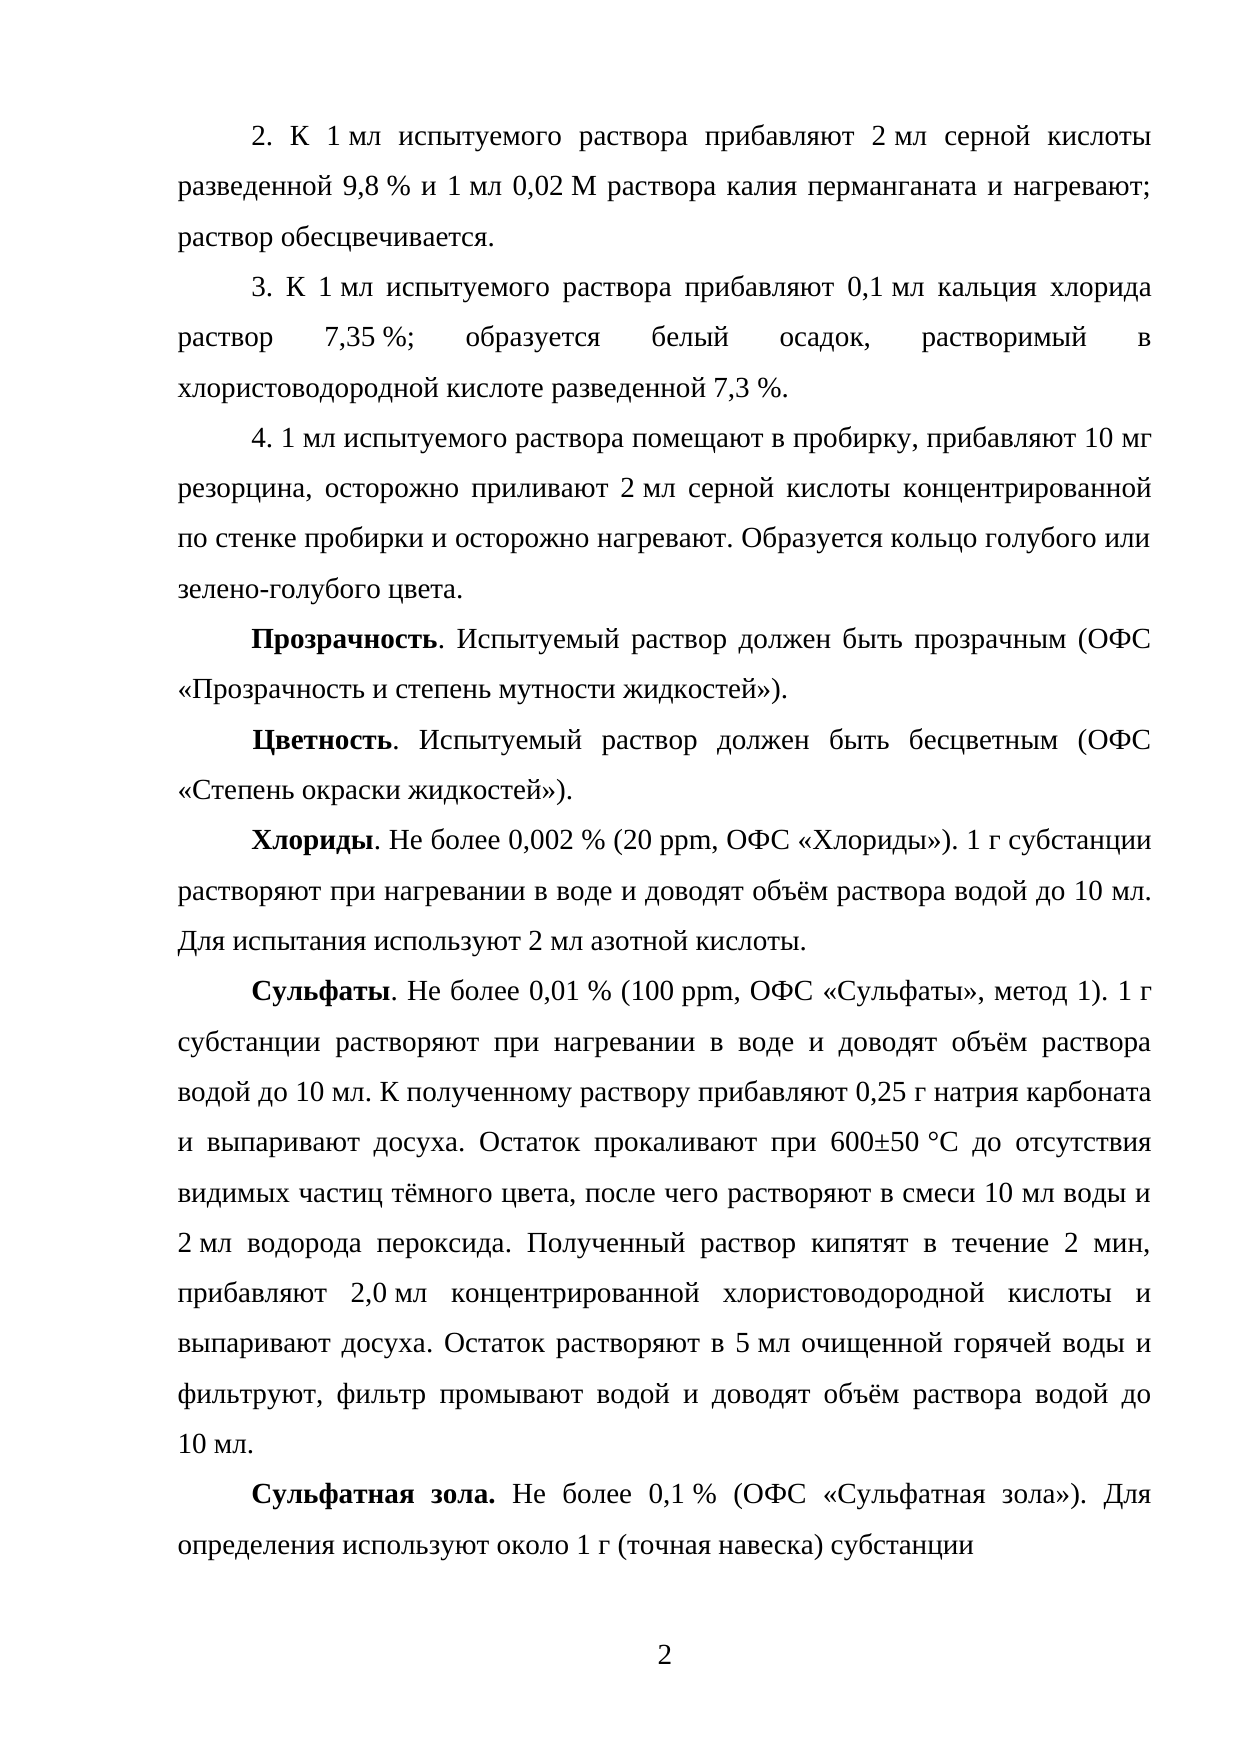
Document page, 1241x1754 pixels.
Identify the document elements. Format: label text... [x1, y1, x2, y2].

text Цветность. Испытуемый раствор должен быть бесцветным (ОФС «Степень окраски жидкостей»). [177, 722, 1152, 806]
text Хлориды. Не более 0,002 % (20 ppm, ОФС «Хлориды»). 1 г субстанции растворяют при нагревании в воде и доводят объём раствора водой до 10 мл. Для испытания используют 2 мл азотной кислоты. [177, 822, 1152, 957]
text Сульфатная зола. Не более 0,1 % (ОФС «Сульфатная зола»). Для определения используют около 1 г (точная навеска) субстанции [177, 1477, 1152, 1560]
text Прозрачность. Испытуемый раствор должен быть прозрачным (ОФС «Прозрачность и степень мутности жидкостей»). [177, 621, 1152, 705]
text Сульфаты. Не более 0,01 % (100 ppm, ОФС «Сульфаты», метод 1). 1 г субстанции растворяют при нагревании в воде и доводят объём раствора водой до 10 мл. К полученному раствору прибавляют 0,25 г натрия карбоната и выпаривают досуха. Остаток прокаливают при 600±50 °С до отсутствия видимых частиц тёмного цвета, после чего растворяют в смеси 10 мл воды и 2 мл водорода пероксида. Полученный раствор кипятят в течение 2 мин, прибавляют 2,0 мл концентрированной хлористоводородной кислоты и выпаривают досуха. Остаток растворяют в 5 мл очищенной горячей воды и фильтруют, фильтр промывают водой и доводят объём раствора водой до 10 мл. [177, 973, 1152, 1460]
text 4. 1 мл испытуемого раствора помещают в пробирку, прибавляют 10 мг резорцина, осторожно приливают 2 мл серной кислоты концентрированной по стенке пробирки и осторожно нагревают. Образуется кольцо голубого или зелено-голубого цвета. [177, 420, 1152, 604]
text 2. К 1 мл испытуемого раствора прибавляют 2 мл серной кислоты разведенной 9,8 % и 1 мл 0,02 М раствора калия перманганата и нагревают; раствор обесцвечивается. [177, 118, 1152, 252]
text 3. К 1 мл испытуемого раствора прибавляют 0,1 мл кальция хлорида раствор 7,35 %; образуется белый осадок, растворимый в хлористоводородной кислоте разведенной 7,3 %. [177, 269, 1152, 403]
